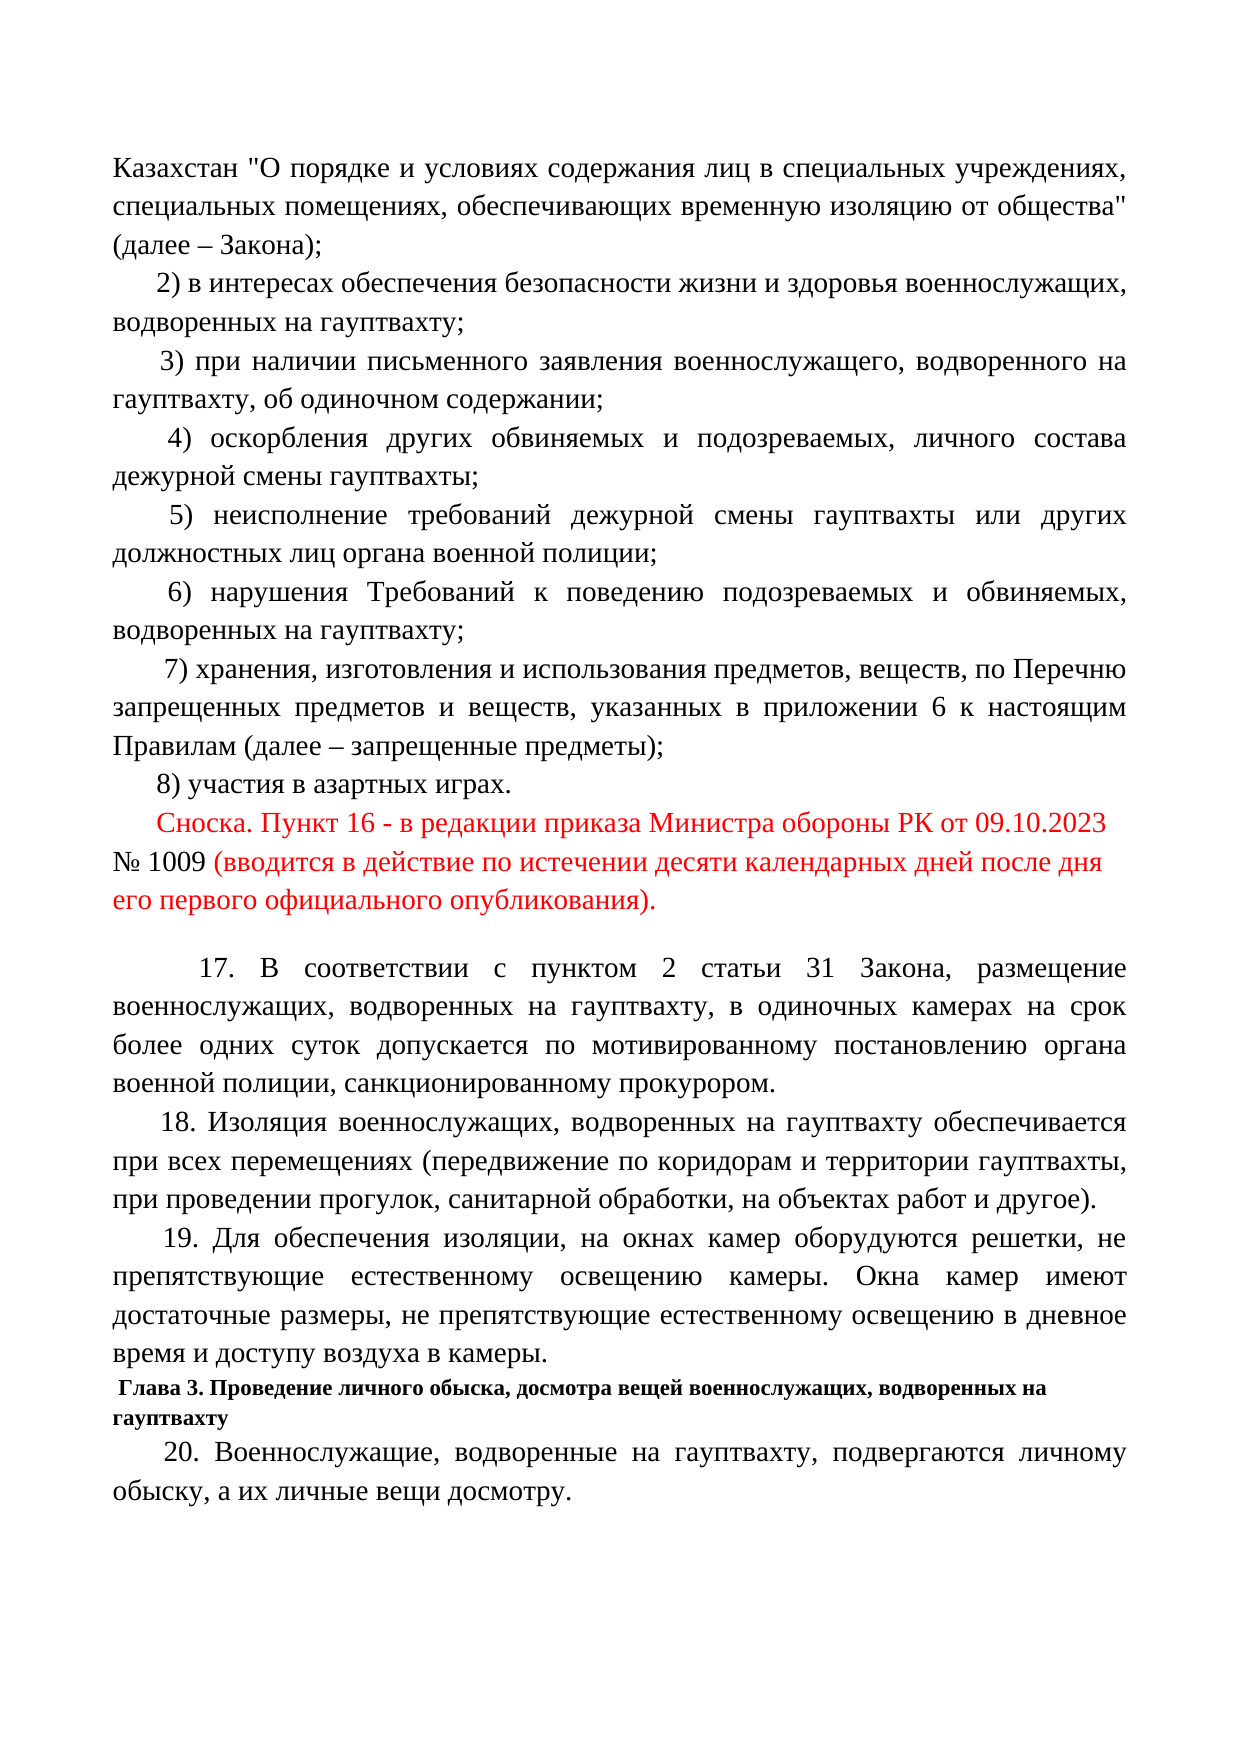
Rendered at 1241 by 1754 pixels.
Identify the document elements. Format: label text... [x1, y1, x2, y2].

text 6) нарушения Требований к поведению подозреваемых и обвиняемых, водворенных на гауптвахту; [112, 574, 1128, 646]
text 3) при наличии письменного заявления военнослужащего, водворенного на гауптвахту, об одиночном содержании; [112, 343, 1128, 415]
text 18. Изоляция военнослужащих, водворенных на гауптвахту обеспечивается при всех перемещениях (передвижение по коридорам и территории гауптвахты, при проведении прогулок, санитарной обработки, на объектах работ и другое). [112, 1104, 1128, 1215]
text 2) в интересах обеспечения безопасности жизни и здоровья военнослужащих, водворенных на гауптвахту; [112, 266, 1128, 338]
text 4) оскорбления других обвиняемых и подозреваемых, личного состава дежурной смены гауптвахты; [112, 420, 1128, 492]
text Сноска. Пункт 16 - в редакции приказа Министра обороны РК от 09.10.2023 № 1009 (вводится в действие по истечении десяти календарных дней после дня его первого официального опубликования). [112, 805, 1128, 946]
text 19. Для обеспечения изоляции, на окнах камер оборудуются решетки, не препятствующие естественному освещению камеры. Окна камер имеют достаточные размеры, не препятствующие естественному освещению в дневное время и доступу воздуха в камеры. [112, 1220, 1128, 1369]
text 20. Военнослужащие, водворенные на гауптвахту, подвергаются личному обыску, а их личные вещи досмотру. [112, 1434, 1128, 1506]
text 7) хранения, изготовления и использования предметов, веществ, по Перечню запрещенных предметов и веществ, указанных в приложении 6 к настоящим Правилам (далее – запрещенные предметы); [112, 651, 1128, 762]
text 17. В соответствии с пунктом 2 статьи 31 Закона, размещение военнослужащих, водворенных на гауптвахту, в одиночных камерах на срок более одних суток допускается по мотивированному постановлению органа военной полиции, санкционированному прокурором. [112, 950, 1128, 1099]
text 5) неисполнение требований дежурной смены гауптвахты или других должностных лиц органа военной полиции; [112, 497, 1128, 569]
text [112, 150, 1128, 261]
text 8) участия в азартных играх. [112, 767, 1128, 800]
text Глава 3. Проведение личного обыска, досмотра вещей военнослужащих, водворенных на гауптвахту [112, 1374, 1128, 1430]
